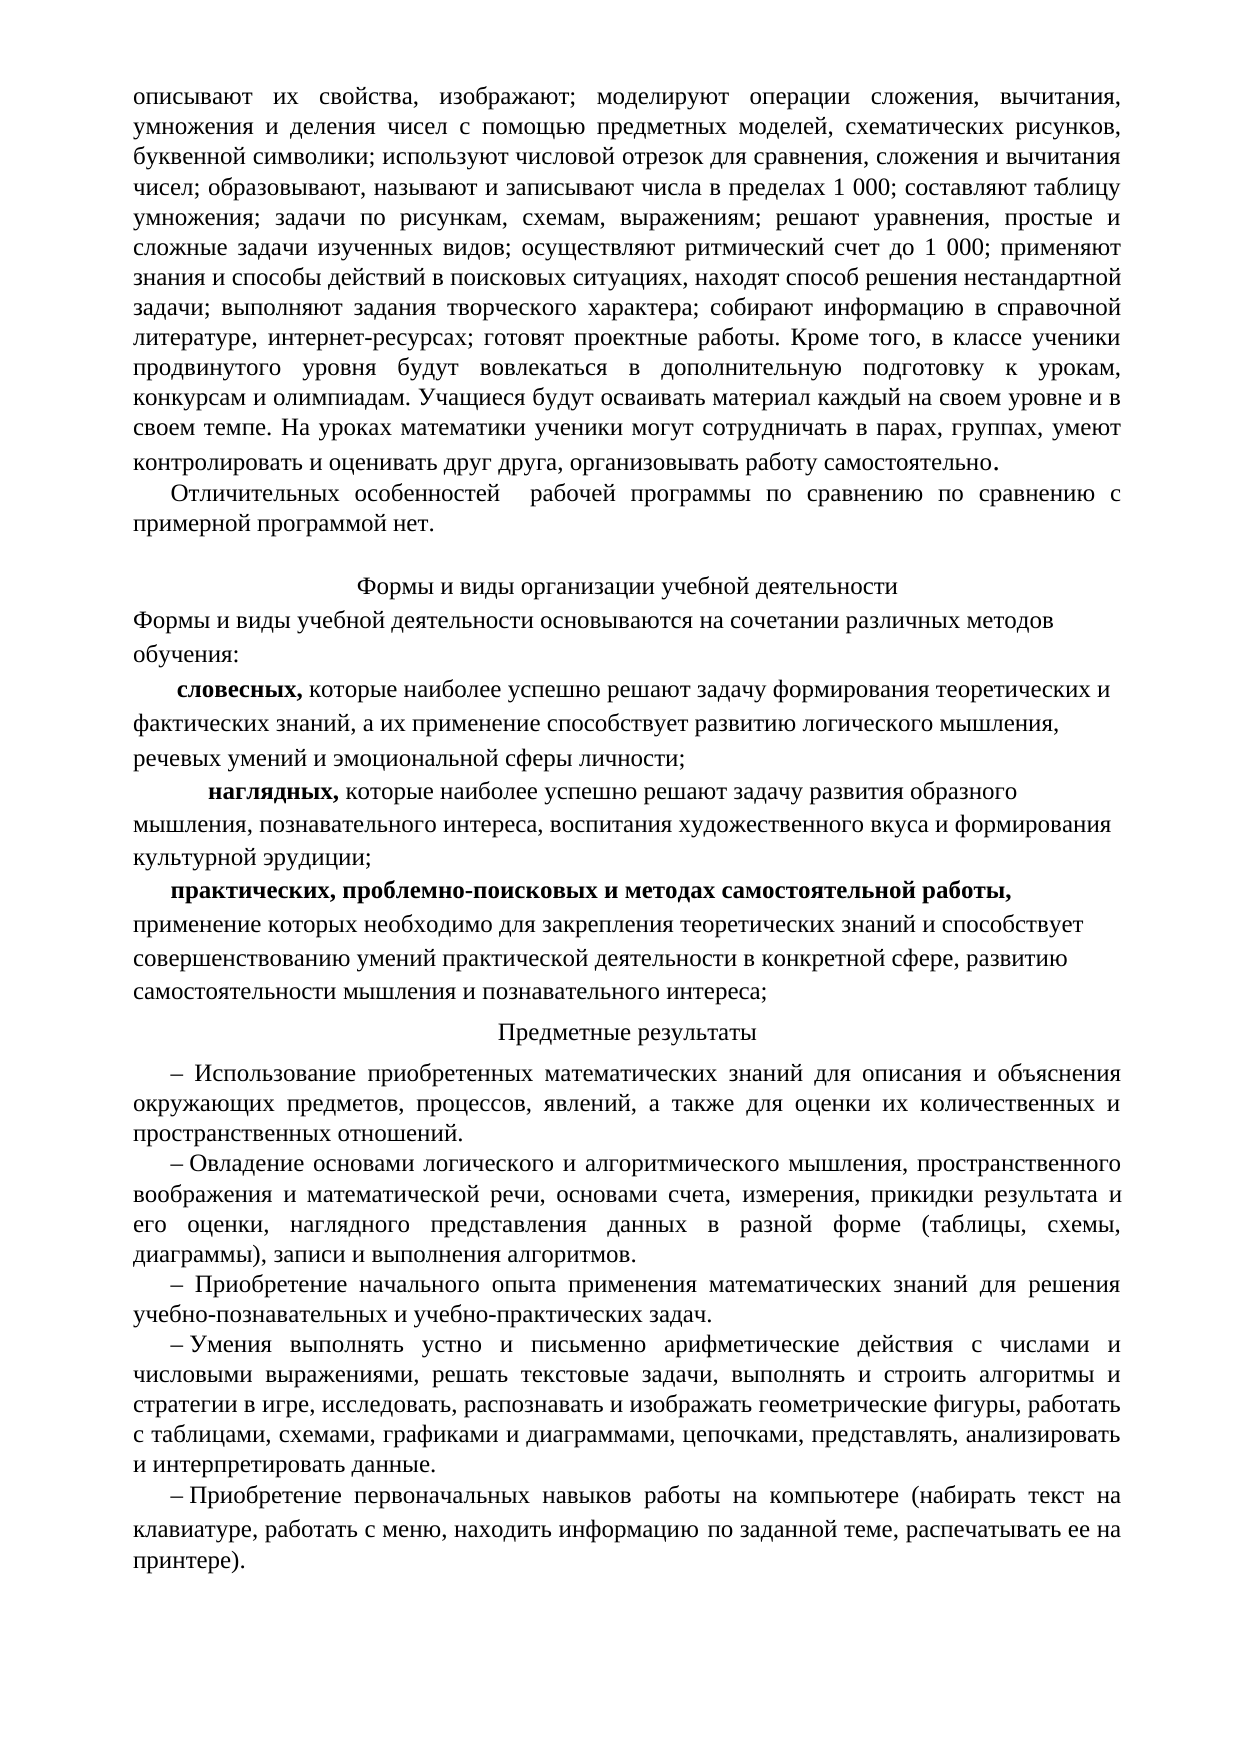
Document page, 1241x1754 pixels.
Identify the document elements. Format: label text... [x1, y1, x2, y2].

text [133, 81, 1122, 476]
text – Умения выполнять устно и письменно арифметические действия с числами и числовыми выражениями, решать текстовые задачи, выполнять и строить алгоритмы и стратегии в игре, исследовать, распознавать и изображать геометрические фигуры, работать с таблицами, схемами, графиками и диаграммами, цепочками, представлять, анализировать и интерпретировать данные. [133, 1329, 1122, 1478]
text – Использование приобретенных математических знаний для описания и объяснения окружающих предметов, процессов, явлений, а также для оценки их количественных и пространственных отношений. [133, 1058, 1122, 1147]
text наглядных, которые наиболее успешно решают задачу развития образного мышления, познавательного интереса, воспитания художественного вкуса и формирования культурной эрудиции; [133, 773, 1122, 872]
text Предметные результаты [133, 1017, 1122, 1046]
text словесных, которые наиболее успешно решают задачу формирования теоретических и фактических знаний, а их применение способствует развитию логического мышления, речевых умений и эмоциональной сферы личности; [133, 669, 1122, 773]
text Формы и виды учебной деятельности основываются на сочетании различных методов обучения: [133, 601, 1122, 669]
text – Приобретение первоначальных навыков работы на компьютере (набирать текст на клавиатуре, работать с меню, находить информацию по заданной теме, распечатывать ее на принтере). [133, 1480, 1122, 1574]
text Формы и виды организации учебной деятельности [133, 568, 1122, 601]
text – Овладение основами логического и алгоритмического мышления, пространственного воображения и математической речи, основами счета, измерения, прикидки результата и его оценки, наглядного представления данных в разной форме (таблицы, схемы, диаграммы), записи и выполнения алгоритмов. [133, 1148, 1122, 1268]
text практических, проблемно-поисковых и методах самостоятельной работы, применение которых необходимо для закрепления теоретических знаний и способствует совершенствованию умений практической деятельности в конкретной сфере, развитию самостоятельности мышления и познавательного интереса; [133, 872, 1122, 1006]
text – Приобретение начального опыта применения математических знаний для решения учебно-познавательных и учебно-практических задач. [133, 1269, 1122, 1328]
text Отличительных особенностей рабочей программы по сравнению по сравнению с примерной программой нет. [133, 478, 1122, 537]
